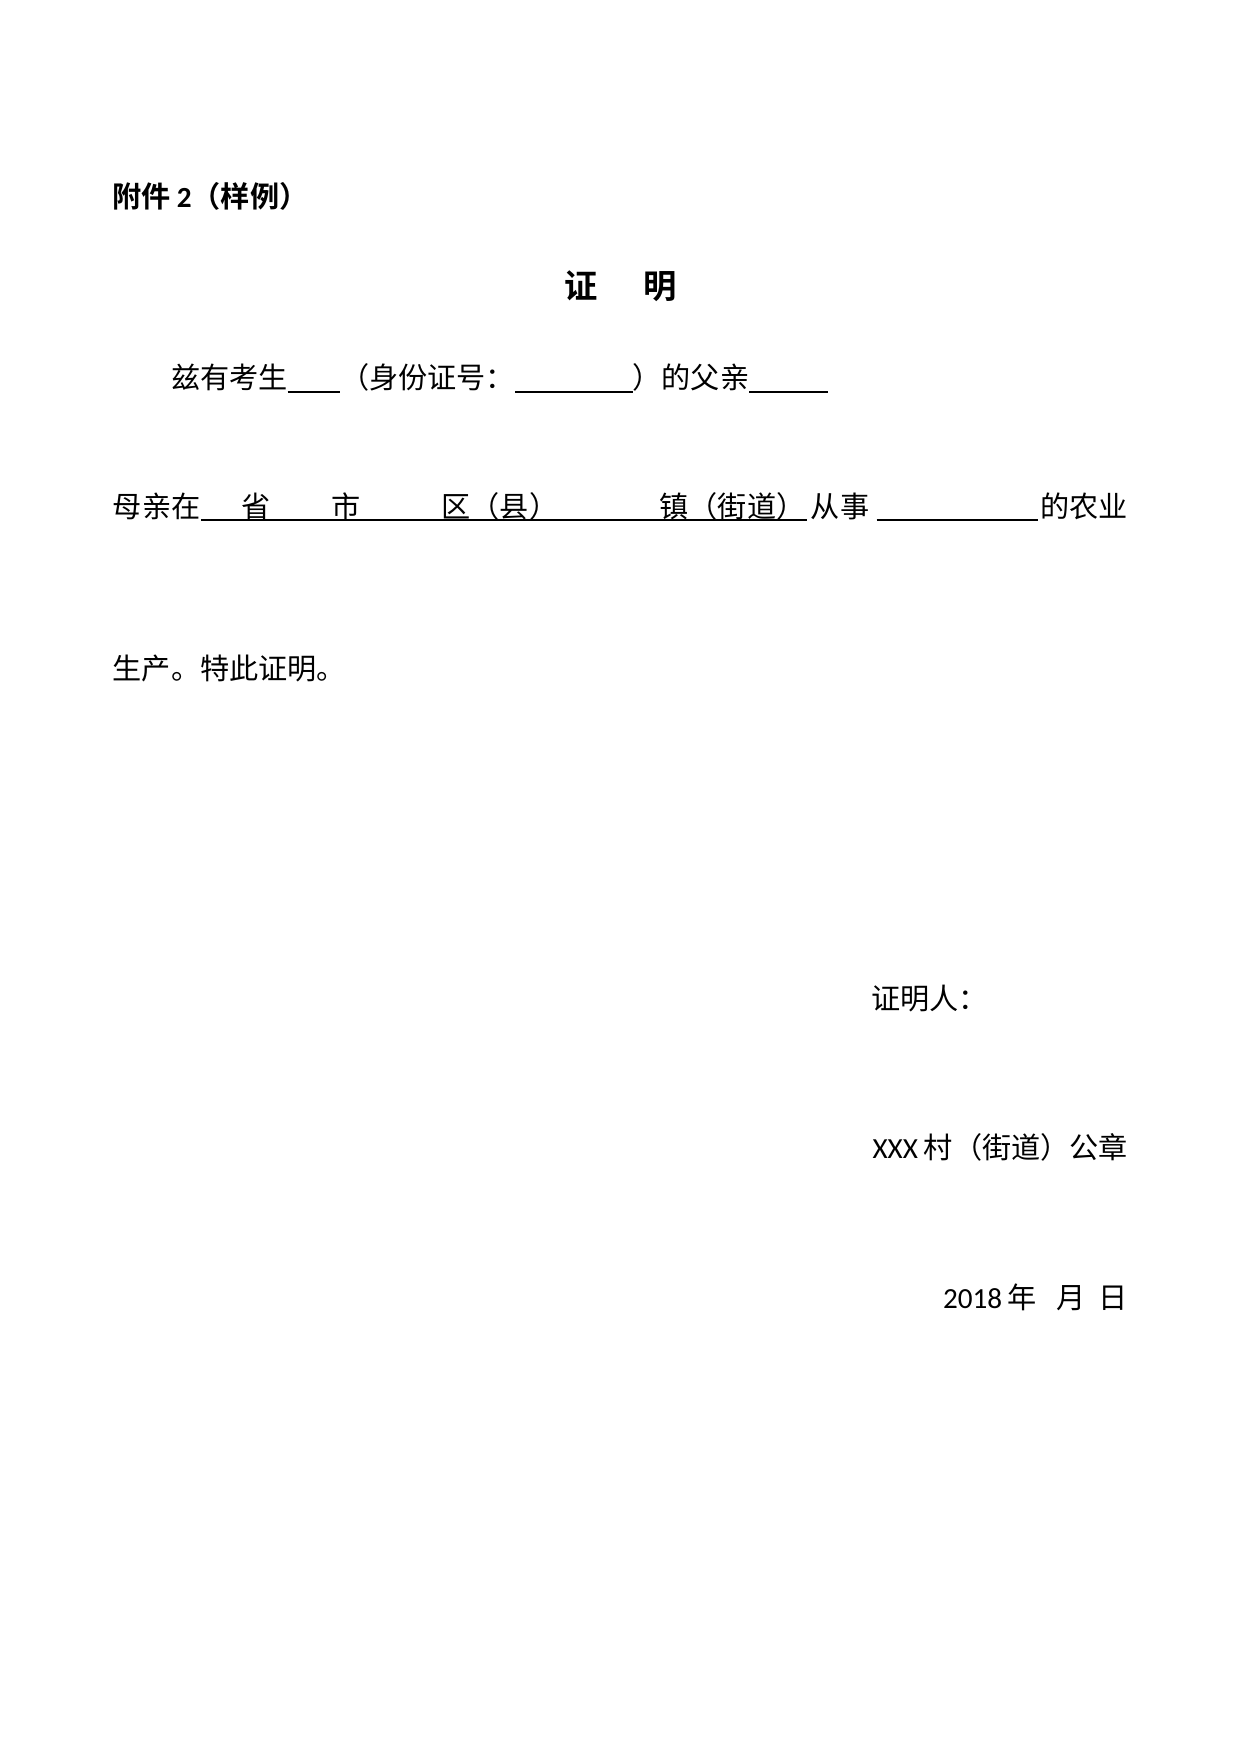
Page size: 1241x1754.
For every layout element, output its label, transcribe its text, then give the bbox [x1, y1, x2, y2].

text XXX村（街道）公章 [112, 1114, 1128, 1179]
text 兹有考生 （身份证号： ）的父亲 [112, 343, 1128, 408]
text 证 明 [112, 251, 1128, 316]
text 母亲在 省 市 区（县） 镇（街道）从事 的农业生产。特此证明。 [112, 472, 1128, 699]
text 2018年 月 日 [112, 1263, 1128, 1328]
text 证明人： [112, 964, 1128, 1029]
text 附件2（样例） [112, 162, 1128, 227]
